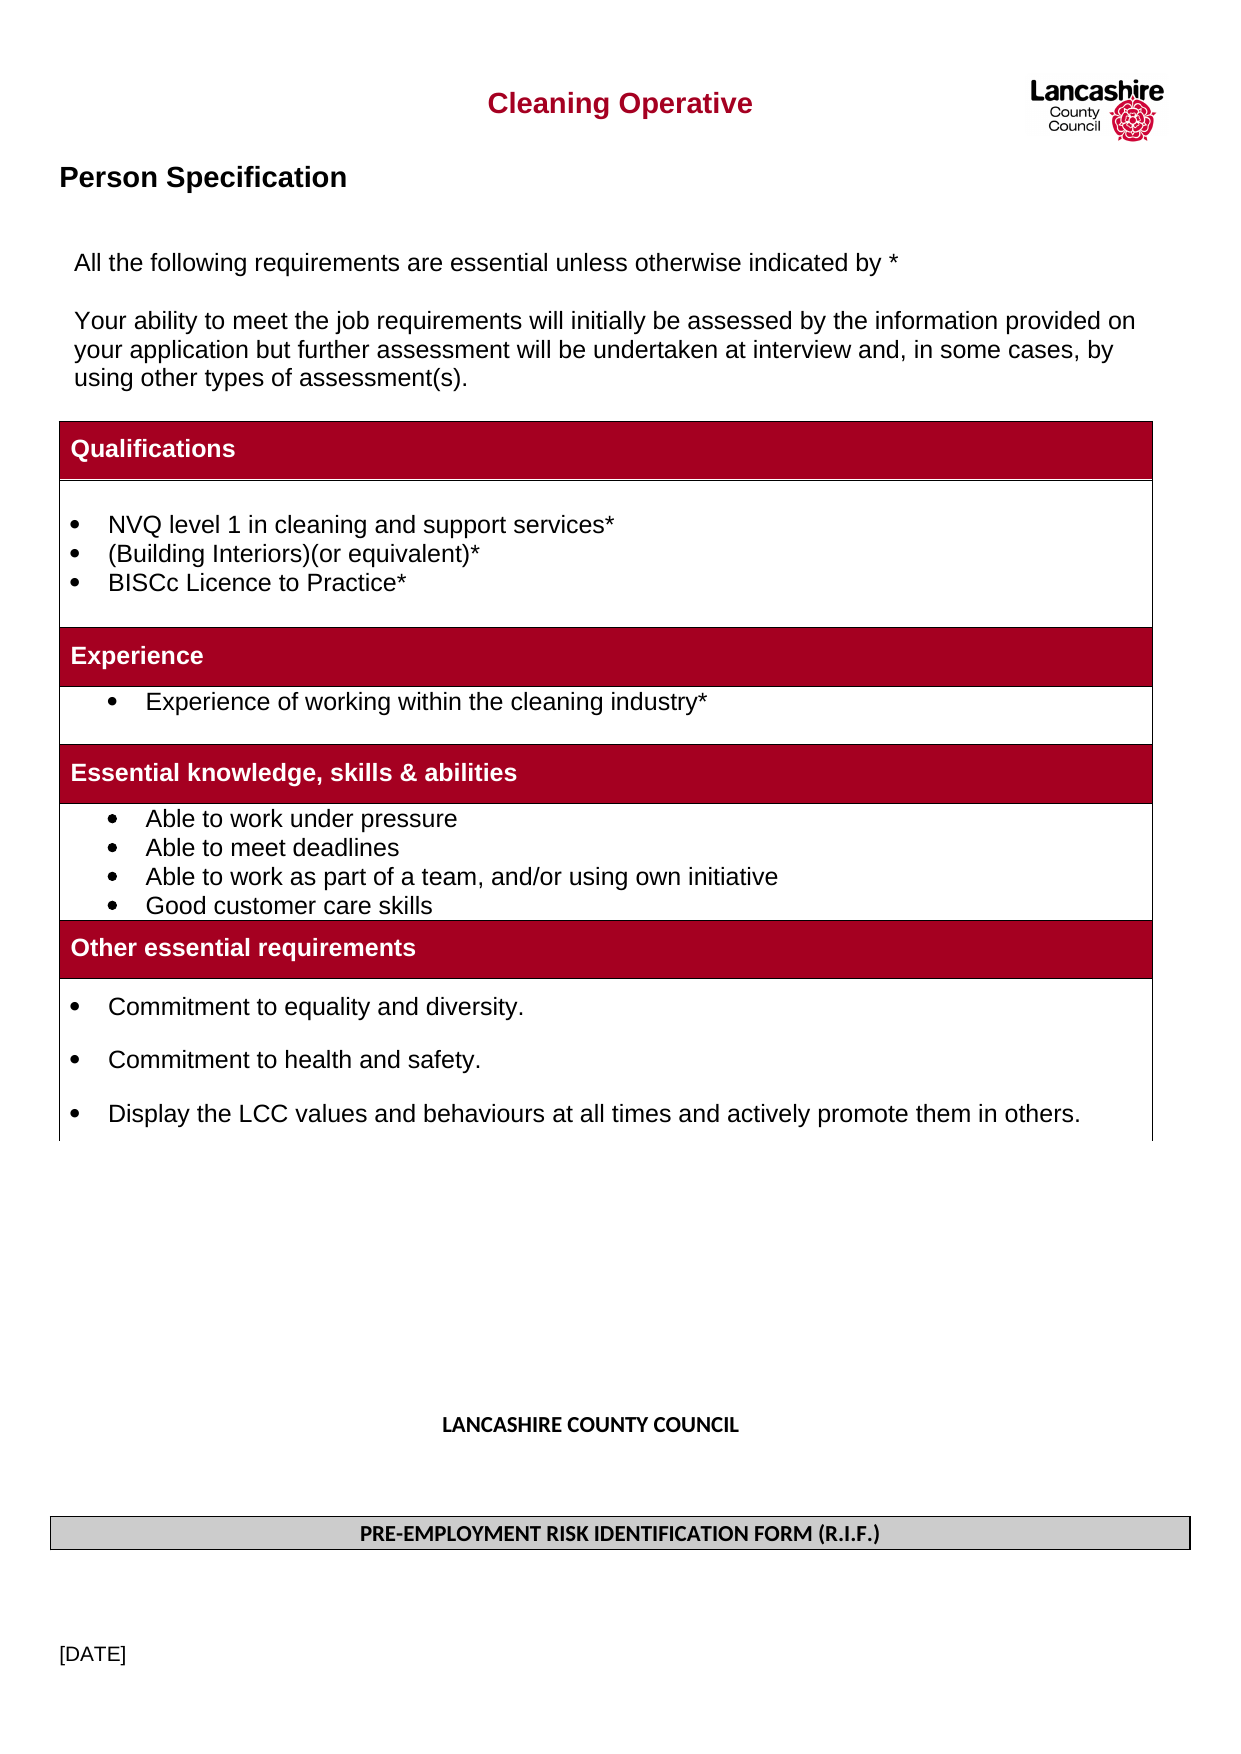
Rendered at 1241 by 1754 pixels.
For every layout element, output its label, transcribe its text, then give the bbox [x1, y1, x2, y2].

table_cell Experience of working within the cleaning industry* [60, 687, 1152, 744]
text All the following requirements are essential unless otherwise indicated by * [74, 248, 1181, 277]
text Your ability to meet the job requirements will initially be assessed by the information provided on your application but further assessment will be undertaken at interview and, in some cases, by using other types of assessment(s). [74, 306, 1181, 392]
table_cell Experience [60, 628, 1152, 686]
table_cell Display the LCC values and behaviours at all times and actively promote them in others. [60, 1087, 1152, 1141]
text LANCASHIRE COUNTY COUNCIL [59, 1410, 1181, 1438]
text PRE-EMPLOYMENT RISK IDENTIFICATION FORM (R.I.F.) [51, 1517, 1189, 1549]
table_cell Commitment to health and safety. [60, 1033, 1152, 1087]
table_cell NVQ level 1 in cleaning and support services* (Building Interiors)(or equivalent)* BISCc Licence to Practice* [60, 481, 1152, 627]
table_header Qualifications [60, 422, 1152, 479]
table_cell Able to work under pressure Able to meet deadlines Able to work as part of a team, and/or using own initiative Good customer care skills [60, 804, 1152, 919]
table_cell Other essential requirements [60, 921, 1152, 978]
table_cell Essential knowledge, skills & abilities [60, 745, 1152, 803]
table_cell Commitment to equality and diversity. [60, 979, 1152, 1033]
text Person Specification [59, 160, 1181, 194]
picture [1025, 73, 1169, 143]
